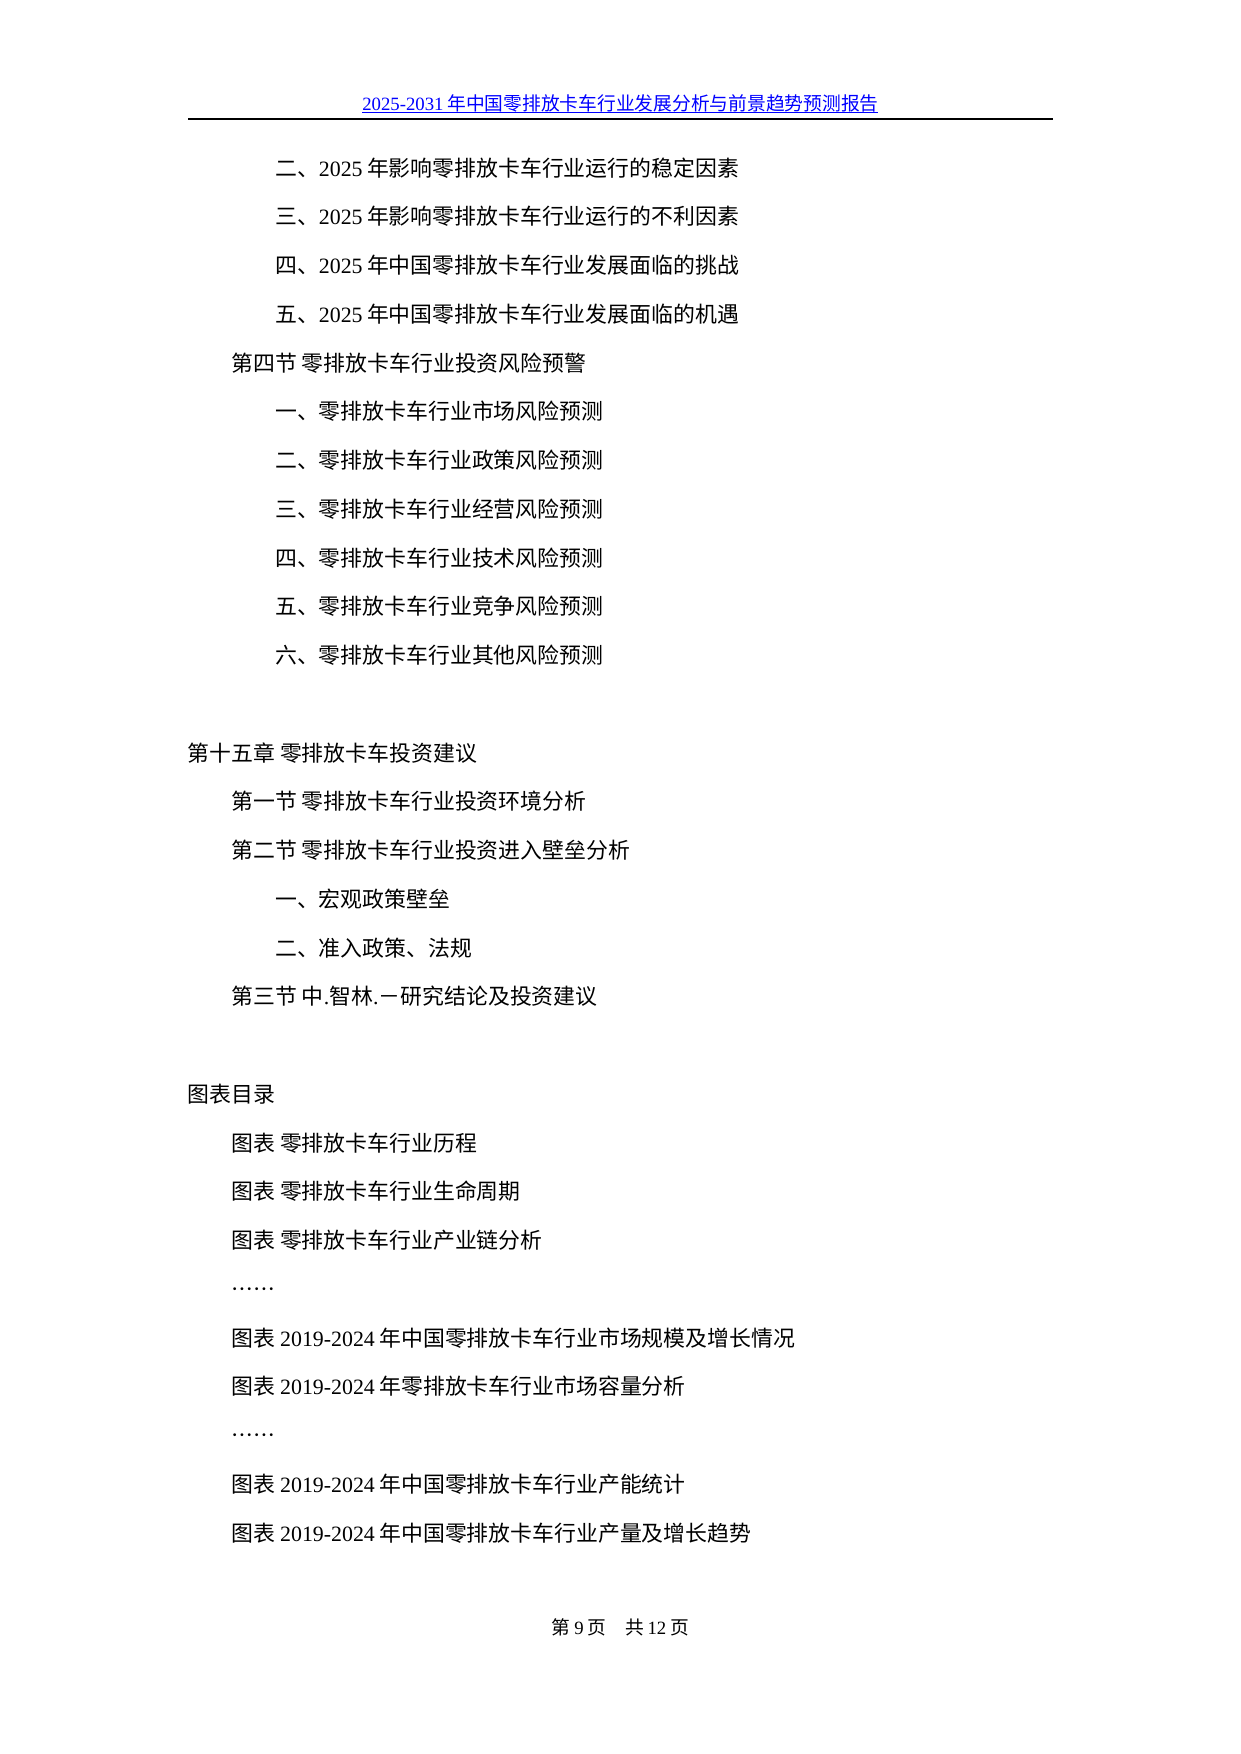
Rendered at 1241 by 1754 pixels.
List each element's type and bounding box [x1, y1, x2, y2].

text [187, 150, 1053, 1548]
